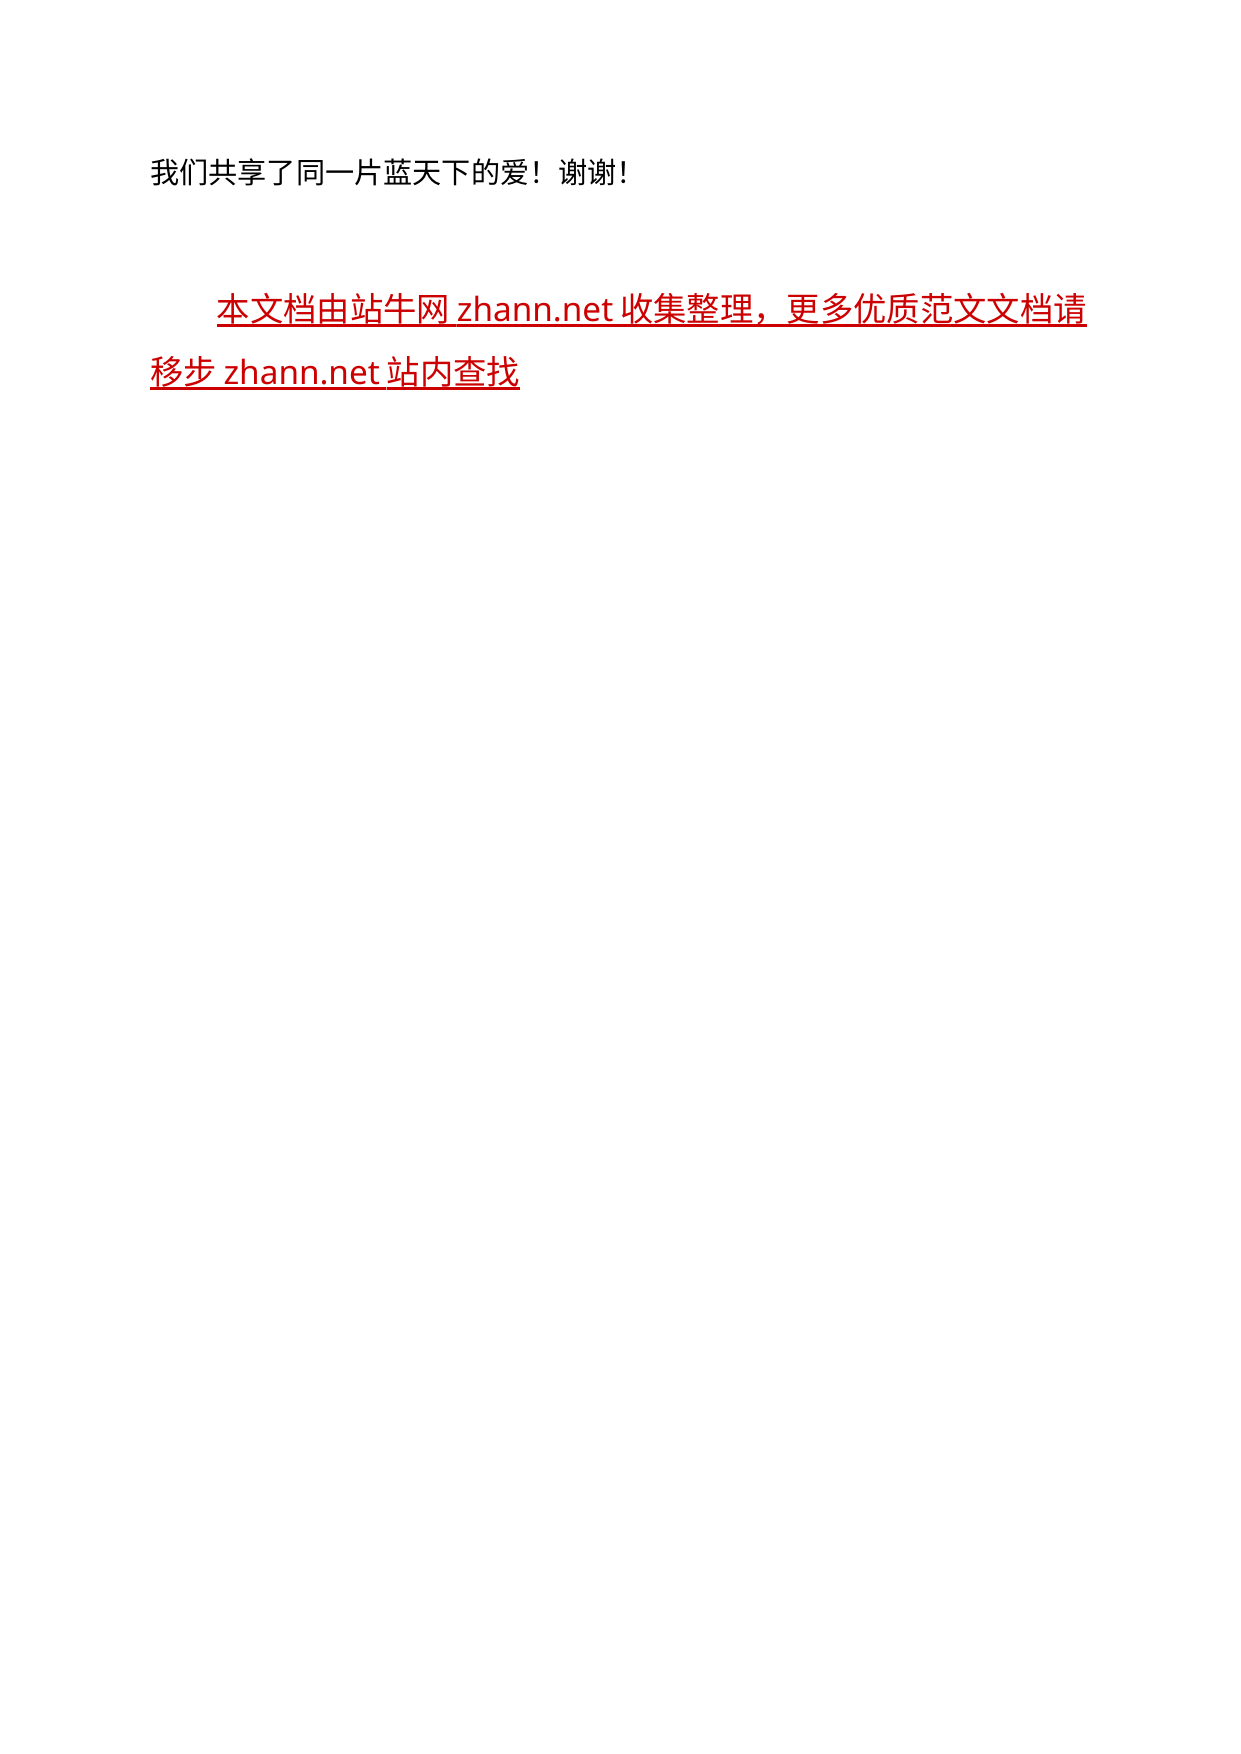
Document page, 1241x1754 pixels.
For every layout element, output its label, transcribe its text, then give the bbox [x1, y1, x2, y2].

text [150, 150, 1090, 192]
text 本文档由站牛网zhann.net收集整理，更多优质范文文档请移步zhann.net站内查找 [150, 283, 1090, 394]
